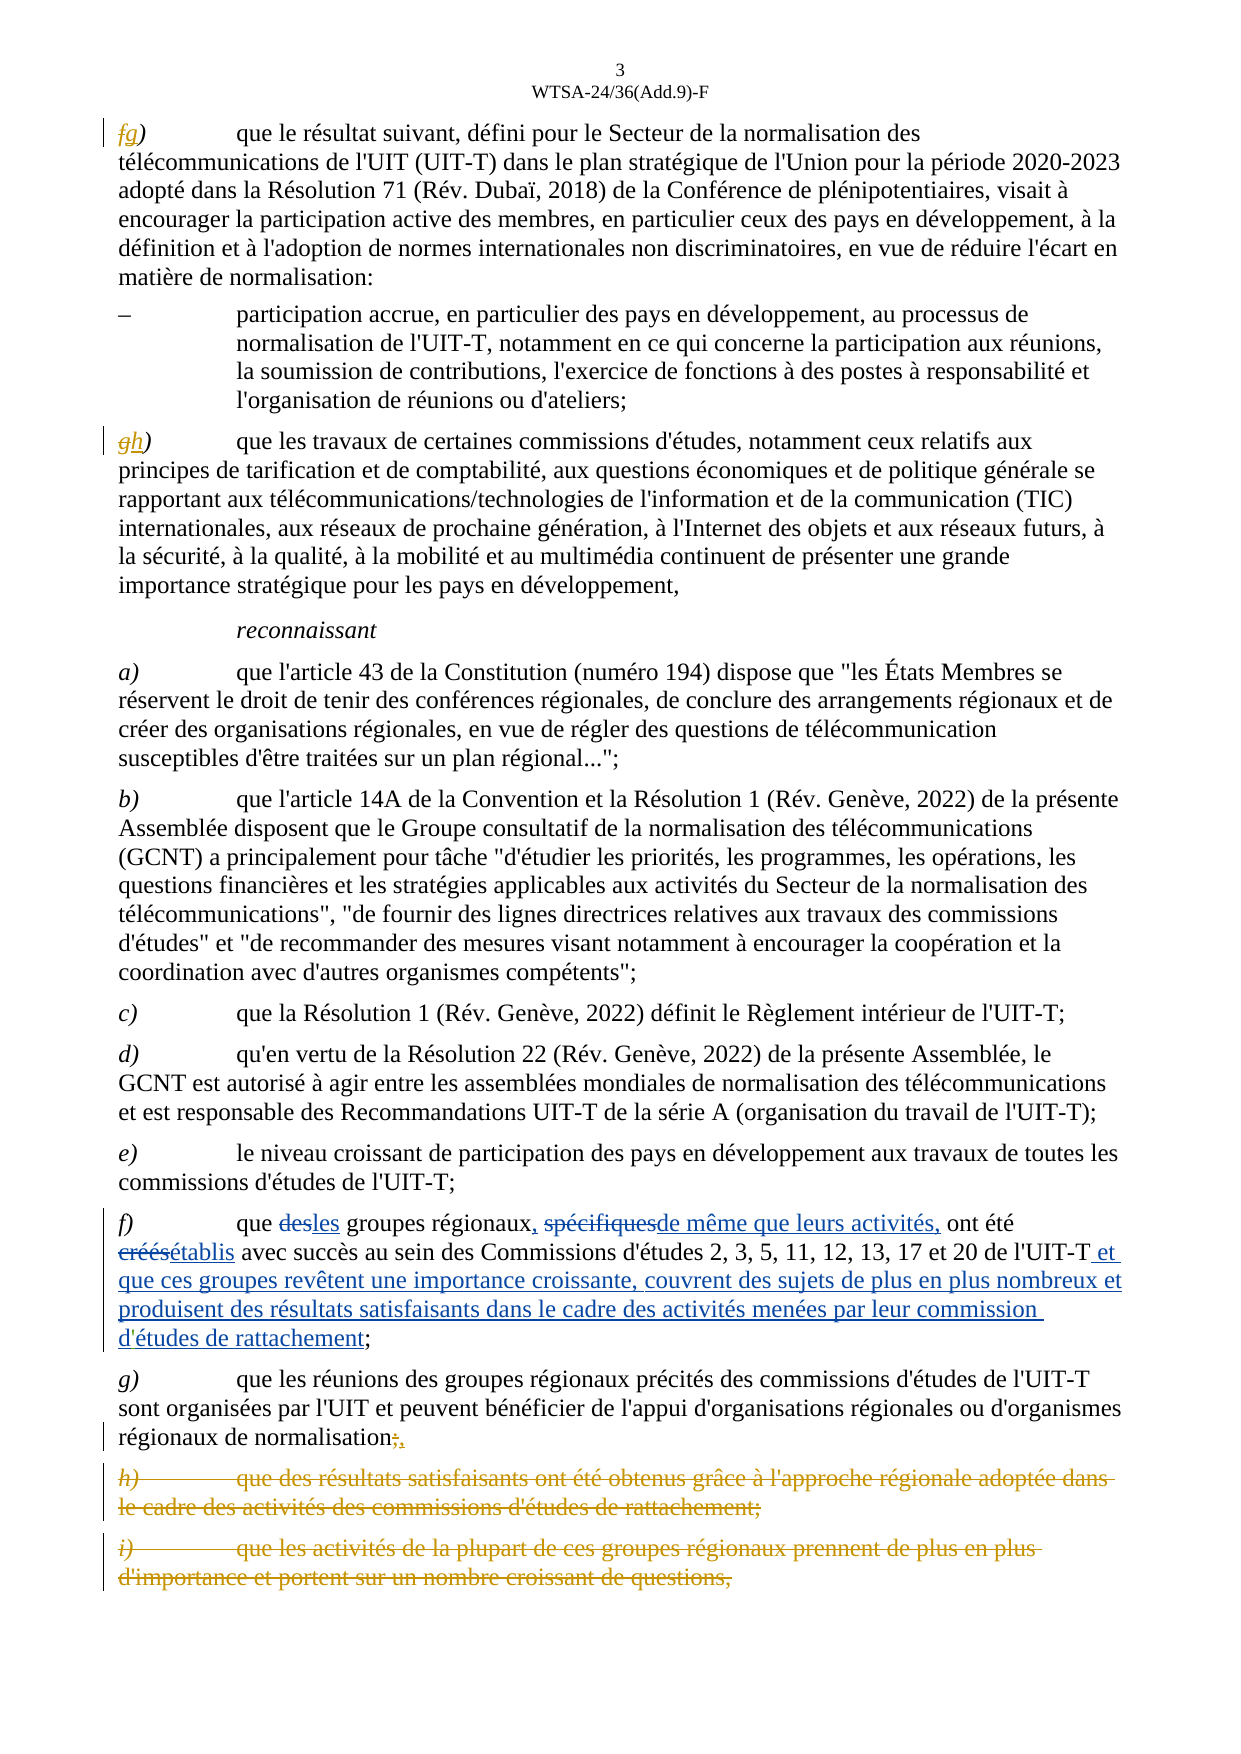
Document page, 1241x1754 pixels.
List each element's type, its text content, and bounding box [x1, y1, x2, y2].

text b) que l'article 14A de la Convention et la Résolution 1 (Rév. Genève, 2022) de la présente Assemblée disposent que le Groupe consultatif de la normalisation des télécommunications (GCNT) a principalement pour tâche "d'étudier les priorités, les programmes, les opérations, les questions financières et les stratégies applicables aux activités du Secteur de la normalisation des télécommunications", "de fournir des lignes directrices relatives aux travaux des commissions d'études" et "de recommander des mesures visant notamment à encourager la coopération et la coordination avec d'autres organismes compétents"; [118, 784, 1122, 986]
text a) que l'article 43 de la Constitution (numéro 194) dispose que "les États Membres se réservent le droit de tenir des conférences régionales, de conclure des arrangements régionaux et de créer des organisations régionales, en vue de régler des questions de télécommunication susceptibles d'être traitées sur un plan régional..."; [118, 657, 1122, 772]
text c) que la Résolution 1 (Rév. Genève, 2022) définit le Règlement intérieur de l'UIT-T; [118, 998, 1122, 1027]
text ) que le résultat suivant, défini pour le Secteur de la normalisation des télécommunications de l'UIT (UIT-T) dans le plan stratégique de l'Union pour la période 2020-2023 adopté dans la Résolution 71 (Rév. Dubaï, 2018) de la Conférence de plénipotentiaires, visait à encourager la participation active des membres, en particulier ceux des pays en développement, à la définition et à l'adoption de normes internationales non discriminatoires, en vue de réduire l'écart en matière de normalisation: [118, 118, 1122, 291]
text e) le niveau croissant de participation des pays en développement aux travaux de toutes les commissions d'études de l'UIT-T; [118, 1138, 1122, 1196]
text f) que groupes régionaux ont été avec succès au sein des Commissions d'études 2, 3, 5, 11, 12, 13, 17 et 20 de l'UIT-T; [118, 1208, 1122, 1291]
text ) que les travaux de certaines commissions d'études, notamment ceux relatifs aux principes de tarification et de comptabilité, aux questions économiques et de politique générale se rapportant aux télécommunications/technologies de l'information et de la communication (TIC) internationales, aux réseaux de prochaine génération, à l'Internet des objets et aux réseaux futurs, à la sécurité, à la qualité, à la mobilité et au multimédia continuent de présenter une grande importance stratégique pour les pays en développement, [118, 426, 1122, 599]
text d) qu'en vertu de la Résolution 22 (Rév. Genève, 2022) de la présente Assemblée, le GCNT est autorisé à agir entre les assemblées mondiales de normalisation des télécommunications et est responsable des Recommandations UIT-T de la série A (organisation du travail de l'UIT-T); [118, 1039, 1122, 1126]
text g) que les réunions des groupes régionaux précités des commissions d'études de l'UIT-T sont organisées par l'UIT et peuvent bénéficier de l'appui d'organisations régionales ou d'organismes régionaux de normalisation [118, 1364, 1122, 1451]
text reconnaissant [236, 616, 1122, 644]
text f) que groupes régionaux ont été avec succès au sein des Commissions d'études 2, 3, 5, 11, 12, 13, 17 et 20 de l'UIT-T; [118, 1292, 1122, 1352]
text – participation accrue, en particulier des pays en développement, au processus de normalisation de l'UIT-T, notamment en ce qui concerne la participation aux réunions, la soumission de contributions, l'exercice de fonctions à des postes à responsabilité et l'organisation de réunions ou d'ateliers; [118, 299, 1122, 414]
